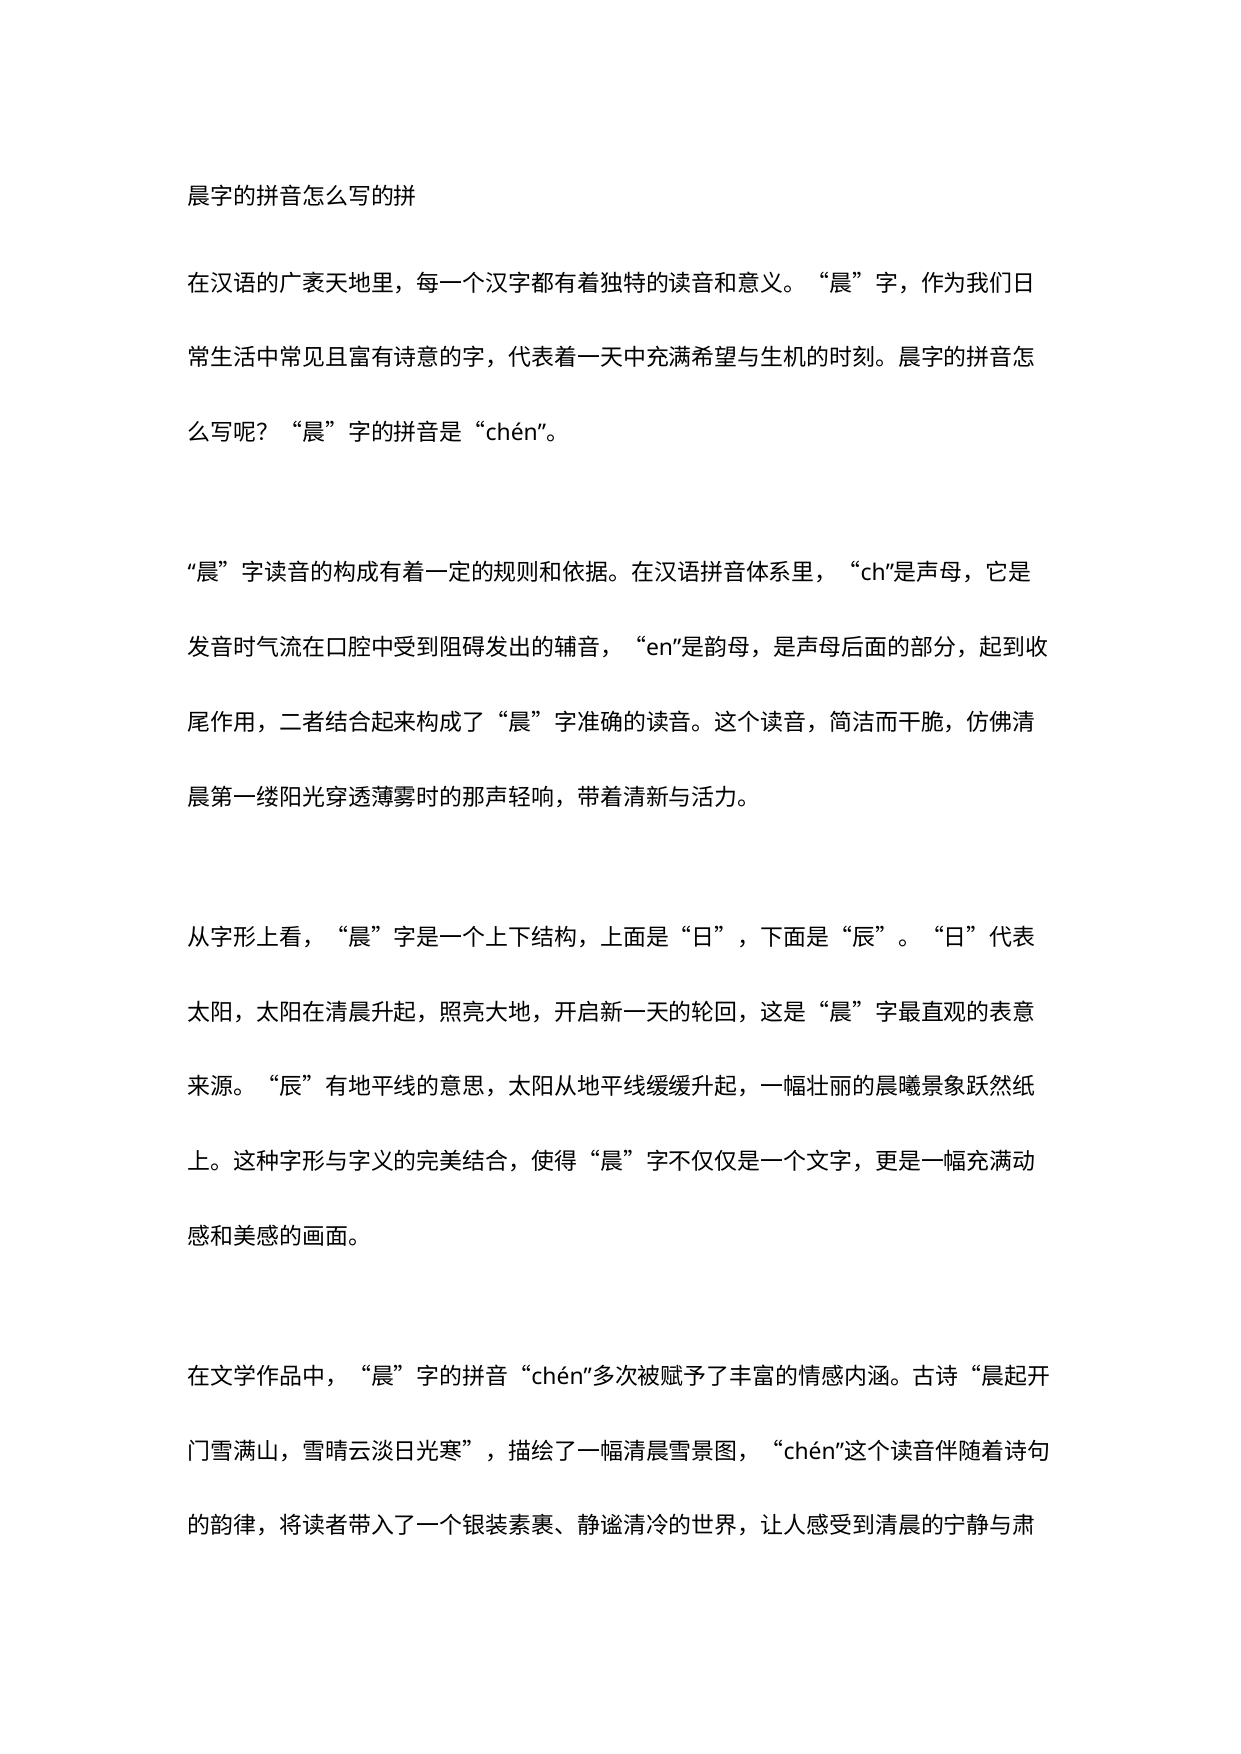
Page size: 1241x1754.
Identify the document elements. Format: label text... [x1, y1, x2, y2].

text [187, 1342, 1053, 1556]
text 晨字的拼音怎么写的拼 [187, 162, 1053, 227]
text 从字形上看，“晨”字是一个上下结构，上面是“日”，下面是“辰”。“日”代表太阳，太阳在清晨升起，照亮大地，开启新一天的轮回，这是“晨”字最直观的表意来源。“辰”有地平线的意思，太阳从地平线缓缓升起，一幅壮丽的晨曦景象跃然纸上。这种字形与字义的完美结合，使得“晨”字不仅仅是一个文字，更是一幅充满动感和美感的画面。 [187, 903, 1053, 1267]
text 在汉语的广袤天地里，每一个汉字都有着独特的读音和意义。“晨”字，作为我们日常生活中常见且富有诗意的字，代表着一天中充满希望与生机的时刻。晨字的拼音怎么写呢？“晨”字的拼音是“chén”。 [187, 248, 1053, 463]
text “晨”字读音的构成有着一定的规则和依据。在汉语拼音体系里，“ch”是声母，它是发音时气流在口腔中受到阻碍发出的辅音，“en”是韵母，是声母后面的部分，起到收尾作用，二者结合起来构成了“晨”字准确的读音。这个读音，简洁而干脆，仿佛清晨第一缕阳光穿透薄雾时的那声轻响，带着清新与活力。 [187, 538, 1053, 827]
